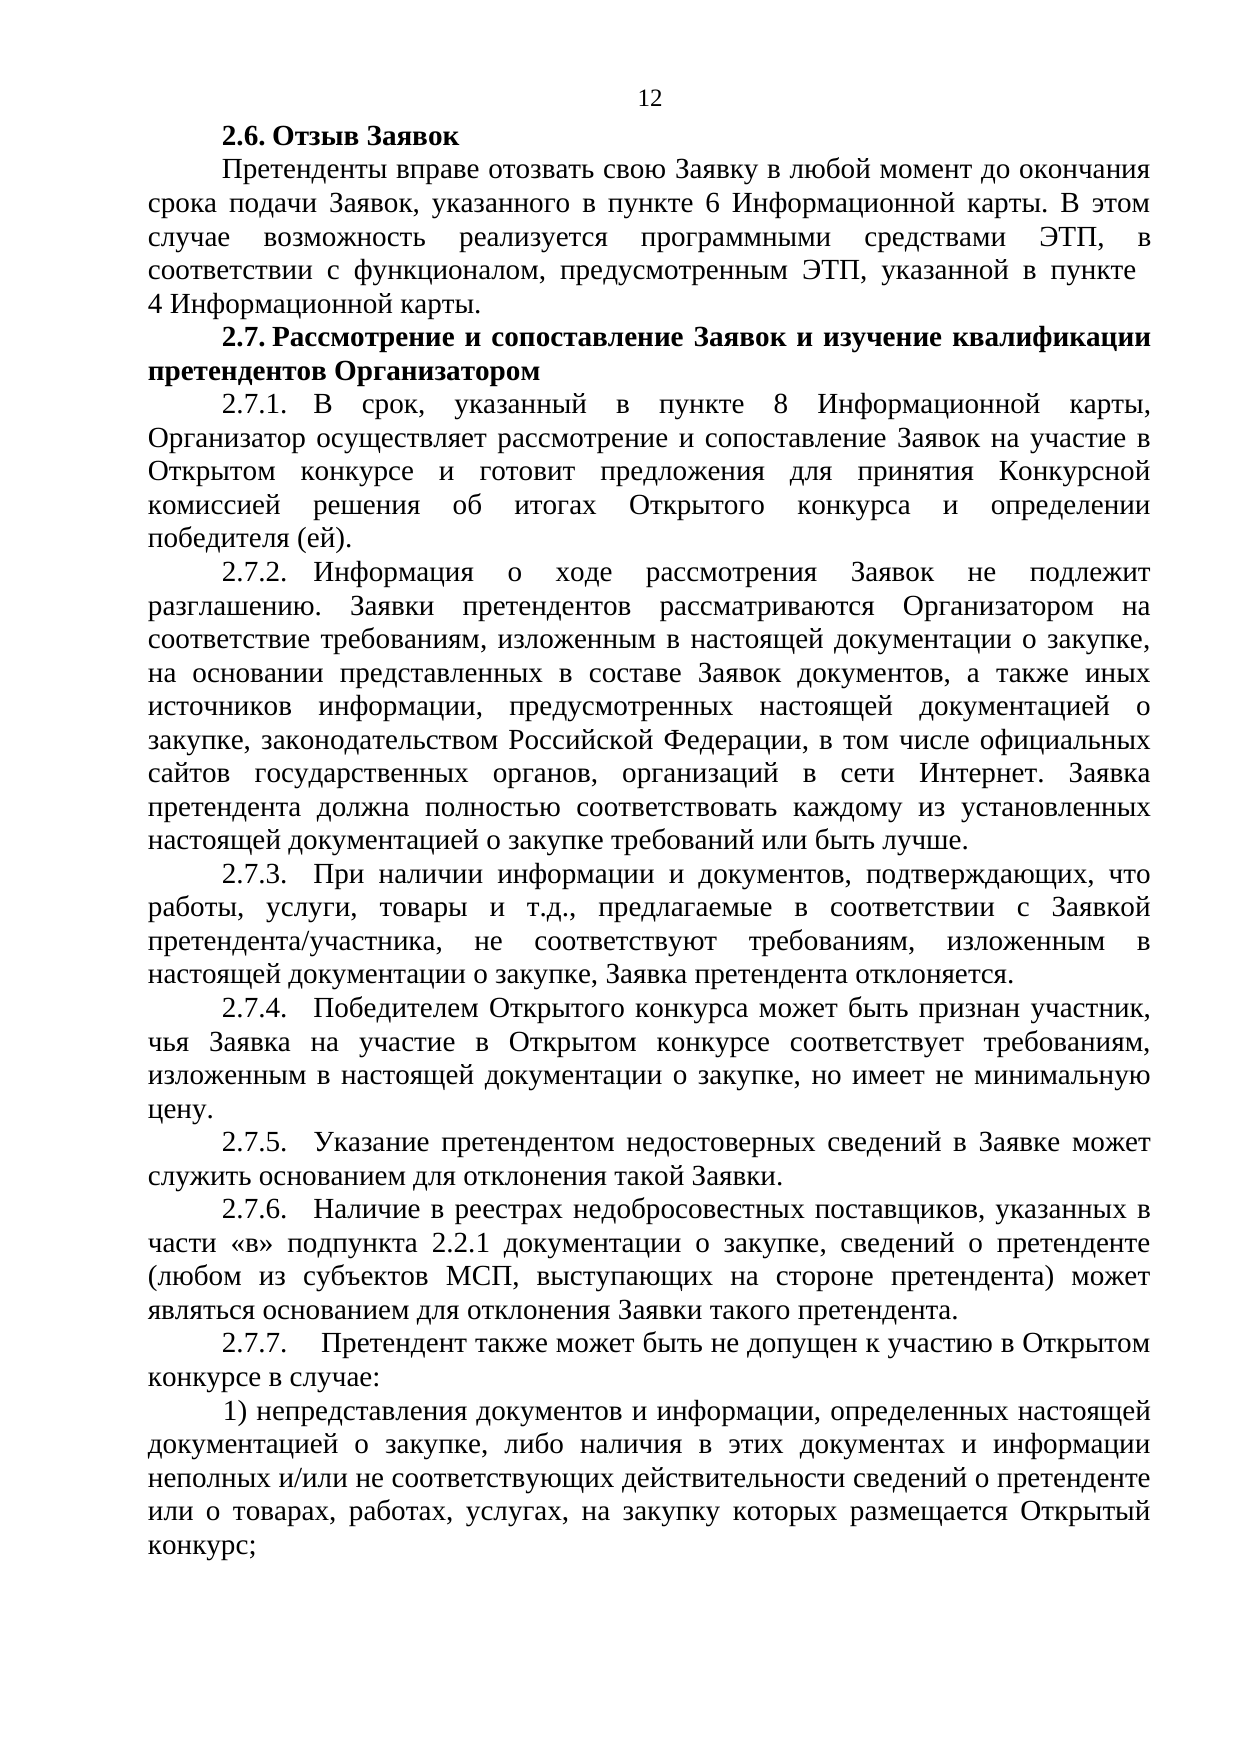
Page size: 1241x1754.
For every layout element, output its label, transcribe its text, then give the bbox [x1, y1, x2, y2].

list Наличие в реестрах недобросовестных поставщиков, указанных в части «в» подпункта 2.2.1 документации о закупке, сведений о претенденте (любом из субъектов МСП, выступающих на стороне претендента) может являться основанием для отклонения Заявки такого претендента. [148, 1191, 1152, 1326]
list При наличии информации и документов, подтверждающих, что работы, услуги, товары и т.д., предлагаемые в соответствии с Заявкой претендента/участника, не соответствуют требованиям, изложенным в настоящей документации о закупке, Заявка претендента отклоняется. [148, 856, 1152, 990]
text 1) непредставления документов и информации, определенных настоящей документацией о закупке, либо наличия в этих документах и информации неполных и/или не соответствующих действительности сведений о претенденте или о товарах, работах, услугах, на закупку которых размещается Открытый конкурс; [148, 1393, 1152, 1560]
list Победителем Открытого конкурса может быть признан участник, чья Заявка на участие в Открытом конкурсе соответствует требованиям, изложенным в настоящей документации о закупке, но имеет не минимальную цену. [148, 990, 1152, 1124]
list Претендент также может быть не допущен к участию в Открытом конкурсе в случае: [148, 1326, 1152, 1393]
list В срок, указанный в пункте 8 Информационной карты, Организатор осуществляет рассмотрение и сопоставление Заявок на участие в Открытом конкурсе и готовит предложения для принятия Конкурсной комиссией решения об итогах Открытого конкурса и определении победителя (ей). [148, 386, 1152, 554]
list Информация о ходе рассмотрения Заявок не подлежит разглашению. Заявки претендентов рассматриваются Организатором на соответствие требованиям, изложенным в настоящей документации о закупке, на основании представленных в составе Заявок документов, а также иных источников информации, предусмотренных настоящей документацией о закупке, законодательством Российской Федерации, в том числе официальных сайтов государственных органов, организаций в сети Интернет. Заявка претендента должна полностью соответствовать каждому из установленных настоящей документацией о закупке требований или быть лучше. [148, 554, 1152, 856]
subtitle Отзыв Заявок [148, 118, 1152, 152]
list Указание претендентом недостоверных сведений в Заявке может служить основанием для отклонения такой Заявки. [148, 1124, 1152, 1191]
subtitle Рассмотрение и сопоставление Заявок и изучение квалификации претендентов Организатором [148, 319, 1152, 386]
text Претенденты вправе отозвать свою Заявку в любой момент до окончания срока подачи Заявок, указанного в пункте 6 Информационной карты. В этом случае возможность реализуется программными средствами ЭТП, в соответствии с функционалом, предусмотренным ЭТП, указанной в пункте 4 Информационной карты. [148, 152, 1152, 319]
